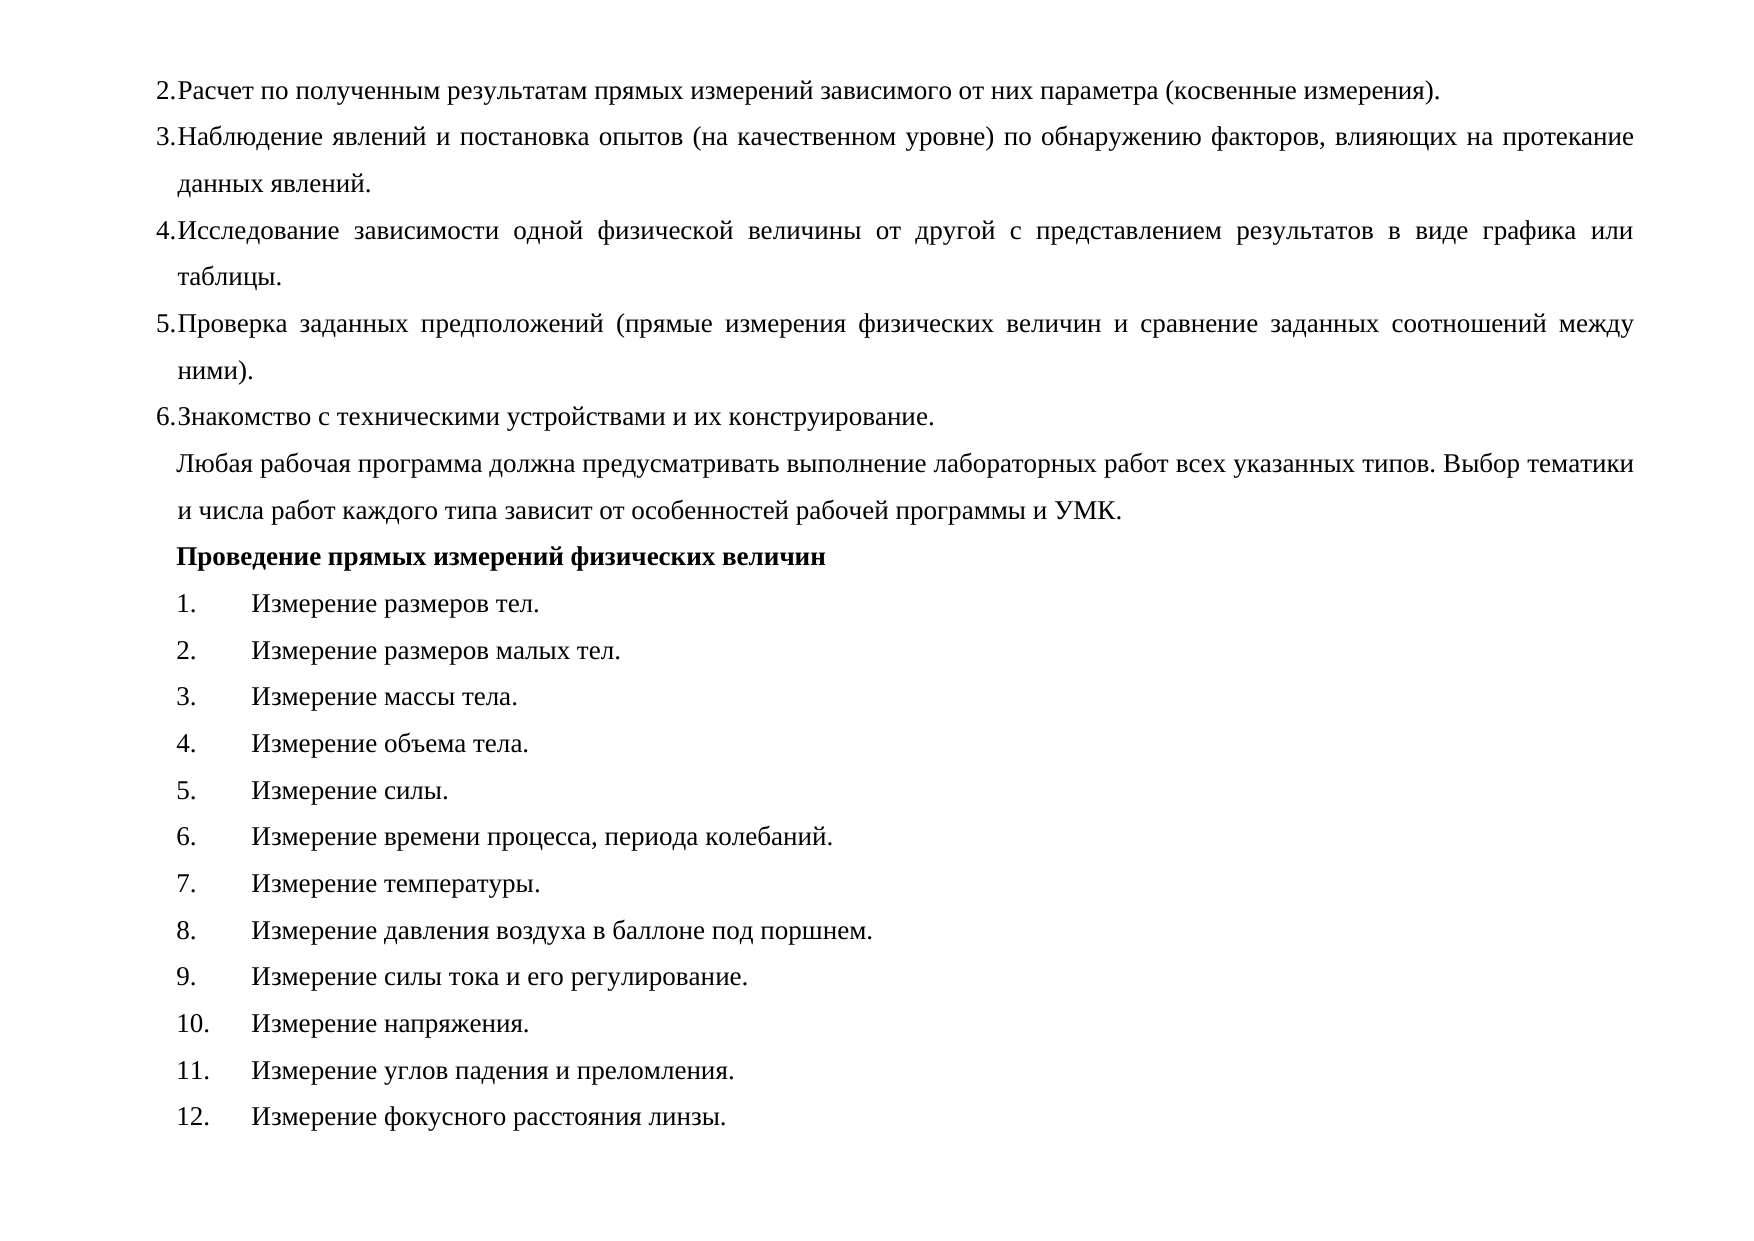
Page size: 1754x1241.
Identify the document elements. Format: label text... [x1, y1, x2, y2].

list Измерение времени процесса, периода колебаний. [176, 821, 1636, 852]
list Наблюдение явлений и постановка опытов (на качественном уровне) по обнаружению факторов, влияющих на протекание данных явлений. [176, 121, 1636, 198]
list Измерение давления воздуха в баллоне под поршнем. [176, 914, 1636, 945]
list Знакомство с техническими устройствами и их конструирование. [176, 401, 1636, 432]
list Исследование зависимости одной физической величины от другой с представлением результатов в виде графика или таблицы. [176, 214, 1636, 292]
list Измерение размеров малых тел. [176, 634, 1636, 665]
list Измерение массы тела. [176, 681, 1636, 712]
list Измерение размеров тел. [176, 587, 1636, 618]
list Расчет по полученным результатам прямых измерений зависимого от них параметра (косвенные измерения). [176, 74, 1636, 105]
list Проверка заданных предположений (прямые измерения физических величин и сравнение заданных соотношений между ними). [176, 307, 1636, 385]
text Проведение прямых измерений физических величин [176, 541, 1636, 572]
list Измерение температуры. [176, 867, 1636, 898]
list Измерение силы. [176, 774, 1636, 805]
text Любая рабочая программа должна предусматривать выполнение лабораторных работ всех указанных типов. Выбор тематики и числа работ каждого типа зависит от особенностей рабочей программы и УМК. [176, 447, 1636, 525]
list Измерение углов падения и преломления. [176, 1054, 1636, 1085]
list Измерение напряжения. [176, 1007, 1636, 1038]
list Измерение фокусного расстояния линзы. [176, 1101, 1636, 1132]
list Измерение силы тока и его регулирование. [176, 961, 1636, 992]
list Измерение объема тела. [176, 727, 1636, 758]
